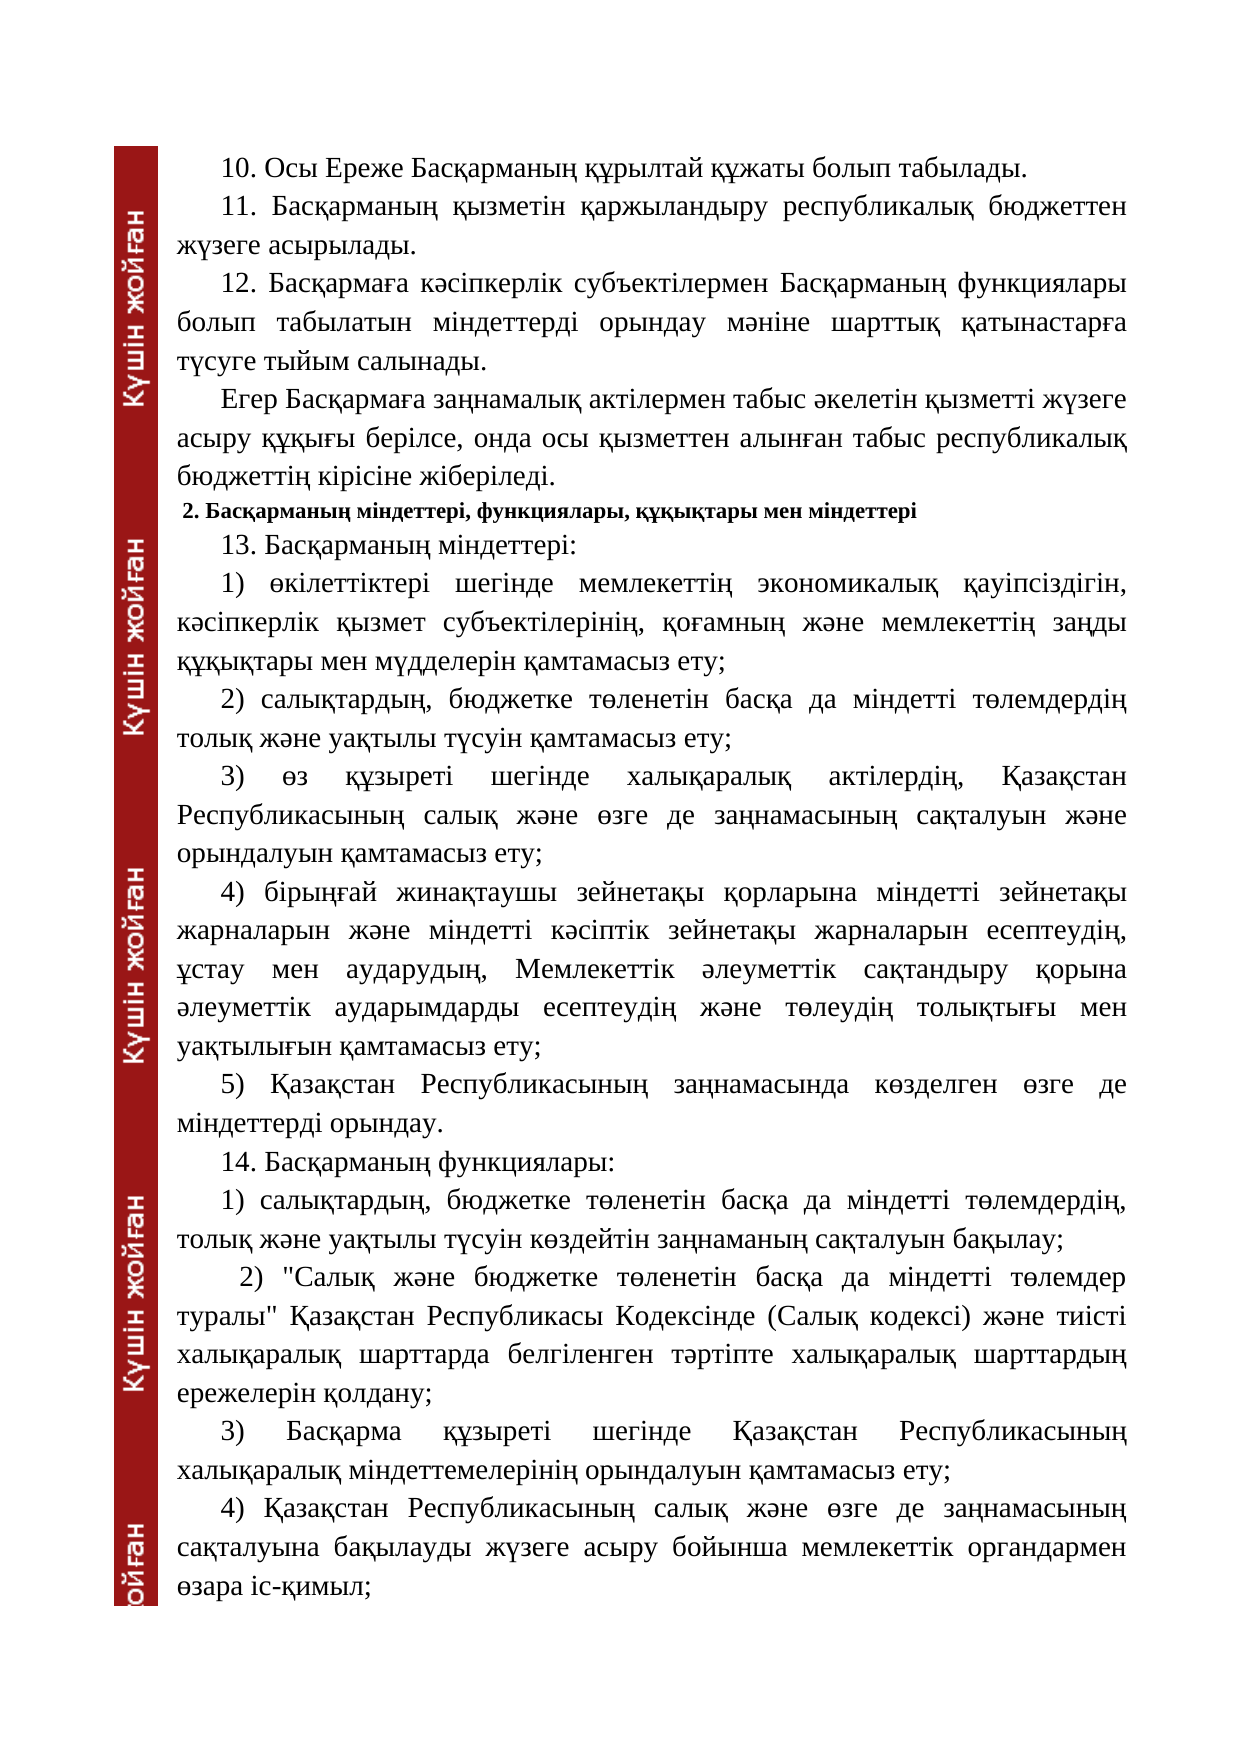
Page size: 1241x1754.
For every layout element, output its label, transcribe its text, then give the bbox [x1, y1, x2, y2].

text 2) "Салық және бюджетке төленетін басқа да міндетті төлемдер туралы" Қазақстан Республикасы Кодексінде (Салық кодексі) және тиісті халықаралық шарттарда белгіленген тәртіпте халықаралық шарттардың ережелерін қолдану; [112, 1259, 1128, 1408]
picture [114, 523, 158, 527]
text 1) салықтардың, бюджетке төленетін басқа да міндетті төлемдердің, толық және уақтылы түсуін көздейтін заңнаманың сақталуын бақылау; [112, 1182, 1128, 1254]
picture [114, 1486, 158, 1491]
text 2. Басқарманың міндеттері, функциялары, құқықтары мен міндеттері [112, 497, 1128, 523]
picture [114, 146, 158, 150]
text 13. Басқарманың міндеттері: [112, 527, 1128, 561]
picture [114, 1062, 158, 1067]
picture [114, 183, 158, 188]
text 4) бірыңғай жинақтаушы зейнетақы қорларына міндетті зейнетақы жарналарын және міндетті кәсіптік зейнетақы жарналарын есептеудің, ұстау мен аударудың, Мемлекеттік әлеуметтік сақтандыру қорына әлеуметтік аударымдарды есептеудің және төлеудің толықтығы мен уақтылығын қамтамасыз ету; [112, 874, 1128, 1062]
text Егер Басқармаға заңнамалық актілермен табыс әкелетін қызметті жүзеге асыру құқығы берілсе, онда осы қызметтен алынған табыс республикалық бюджеттің кірісіне жіберіледі. [112, 381, 1128, 492]
text 5) Қазақстан Республикасының заңнамасында көзделген өзге де міндеттерді орындау. [112, 1067, 1128, 1139]
text 12. Басқармаға кәсіпкерлік субъектілермен Басқарманың функциялары болып табылатын міндеттерді орындау мәніне шарттық қатынастарға түсуге тыйым салынады. [112, 266, 1128, 376]
picture [114, 561, 158, 566]
picture [114, 1408, 158, 1413]
picture [114, 492, 158, 497]
text 2) салықтардың, бюджетке төленетін басқа да міндетті төлемдердің толық және уақтылы түсуін қамтамасыз ету; [112, 681, 1128, 753]
text 10. Осы Ереже Басқарманың құрылтай құжаты болып табылады. [112, 150, 1128, 183]
text 4) Қазақстан Республикасының салық және өзге де заңнамасының сақталуына бақылауды жүзеге асыру бойынша мемлекеттік органдармен өзара іс-қимыл; [112, 1491, 1128, 1601]
text 3) өз құзыреті шегінде халықаралық актілердің, Қазақстан Республикасының салық және өзге де заңнамасының сақталуын және орындалуын қамтамасыз ету; [112, 758, 1128, 869]
picture [114, 869, 158, 874]
text 1) өкілеттіктері шегінде мемлекеттің экономикалық қауіпсіздігін, кәсіпкерлік қызмет субъектілерінің, қоғамның және мемлекеттің заңды құқықтары мен мүдделерін қамтамасыз ету; [112, 566, 1128, 676]
picture [114, 1139, 158, 1144]
text 14. Басқарманың функциялары: [112, 1144, 1128, 1177]
text 11. Басқарманың қызметін қаржыландыру республикалық бюджеттен жүзеге асырылады. [112, 188, 1128, 261]
picture [114, 1601, 158, 1606]
picture [114, 676, 158, 681]
picture [114, 1254, 158, 1259]
picture [114, 376, 158, 381]
picture [114, 261, 158, 266]
picture [114, 753, 158, 758]
text 3) Басқарма құзыреті шегінде Қазақстан Республикасының халықаралық міндеттемелерінің орындалуын қамтамасыз ету; [112, 1413, 1128, 1486]
picture [114, 1177, 158, 1182]
